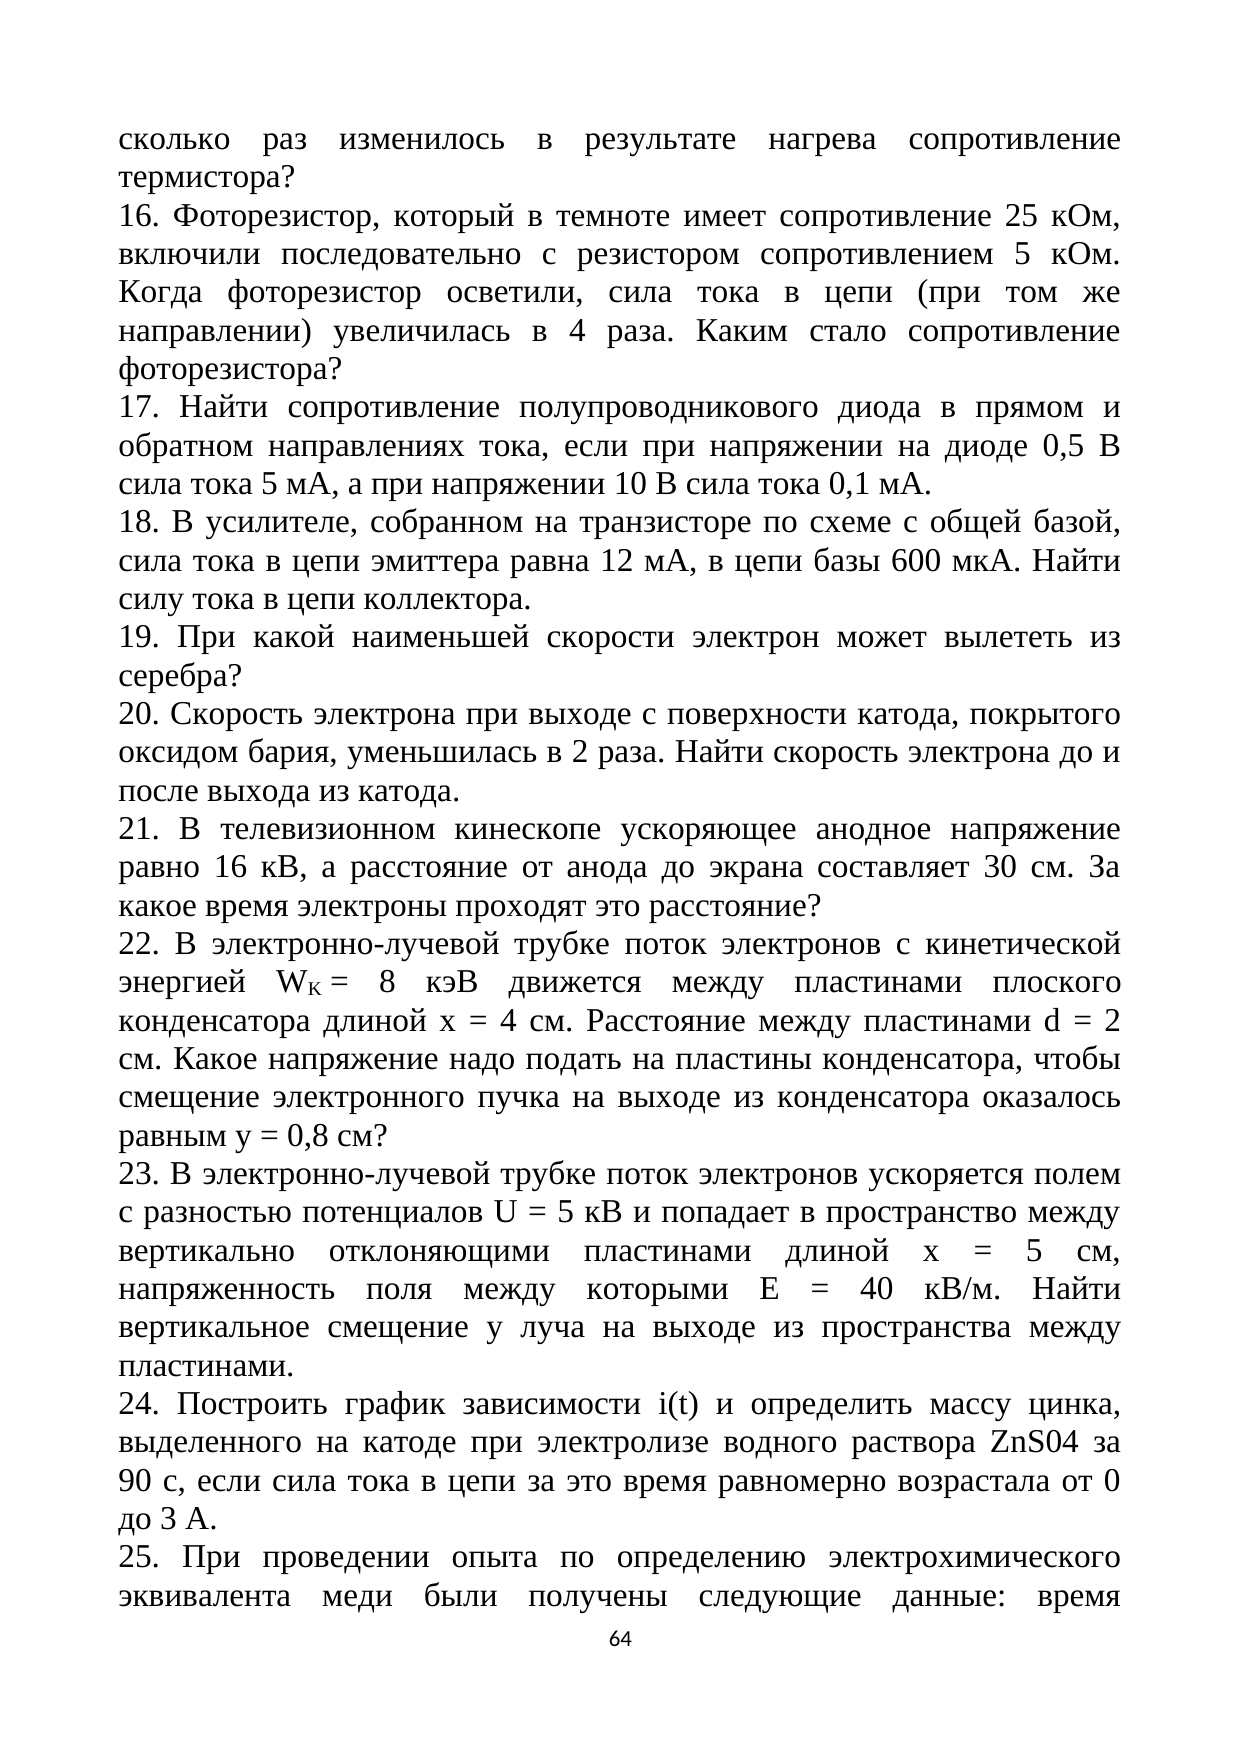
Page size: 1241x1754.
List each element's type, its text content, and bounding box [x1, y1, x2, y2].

text 17. Найти сопротивление полупроводникового диода в прямом и обратном направлениях тока, если при напряжении на диоде 0,5 В сила тока 5 мА, а при напряжении 10 В сила тока 0,1 мА. [118, 386, 1122, 501]
text 22. В электронно-лучевой трубке поток электронов с кинетической энергией WK = 8 кэВ движется между пластинами плоского конденсатора длиной х = 4 см. Расстояние между пластинами d = 2 см. Какое напряжение надо подать на пластины конденсатора, чтобы смещение электронного пучка на выходе из конденсатора оказалось равным у = 0,8 см? [118, 923, 1122, 1153]
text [118, 118, 1122, 195]
text 19. При какой наименьшей скорости электрон может вылететь из серебра? [118, 616, 1122, 693]
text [118, 1536, 1122, 1613]
text 24. Построить график зависимости i(t) и определить массу цинка, выделенного на катоде при электролизе водного раствора ZnS04 за 90 с, если сила тока в цепи за это время равномерно возрастала от 0 до 3 А. [118, 1383, 1122, 1536]
text 16. Фоторезистор, который в темноте имеет сопротивление 25 кОм, включили последовательно с резистором сопротивлением 5 кОм. Когда фоторезистор осветили, сила тока в цепи (при том же направлении) увеличилась в 4 раза. Каким стало сопротивление фоторезистора? [118, 195, 1122, 386]
text 18. В усилителе, собранном на транзисторе по схеме с общей базой, сила тока в цепи эмиттера равна 12 мА, в цепи базы 600 мкА. Найти силу тока в цепи коллектора. [118, 501, 1122, 616]
text 21. В телевизионном кинескопе ускоряющее анодное напряжение равно 16 кВ, а расстояние от анода до экрана составляет 30 см. За какое время электроны проходят это расстояние? [118, 808, 1122, 923]
text 20. Скорость электрона при выходе с поверхности катода, покрытого оксидом бария, уменьшилась в 2 раза. Найти скорость электрона до и после выхода из катода. [118, 693, 1122, 808]
text 23. В электронно-лучевой трубке поток электронов ускоряется полем с разностью потенциалов U = 5 кВ и попадает в пространство между вертикально отклоняющими пластинами длиной х = 5 см, напряженность поля между которыми Е = 40 кВ/м. Найти вертикальное смещение у луча на выходе из пространства между пластинами. [118, 1153, 1122, 1383]
